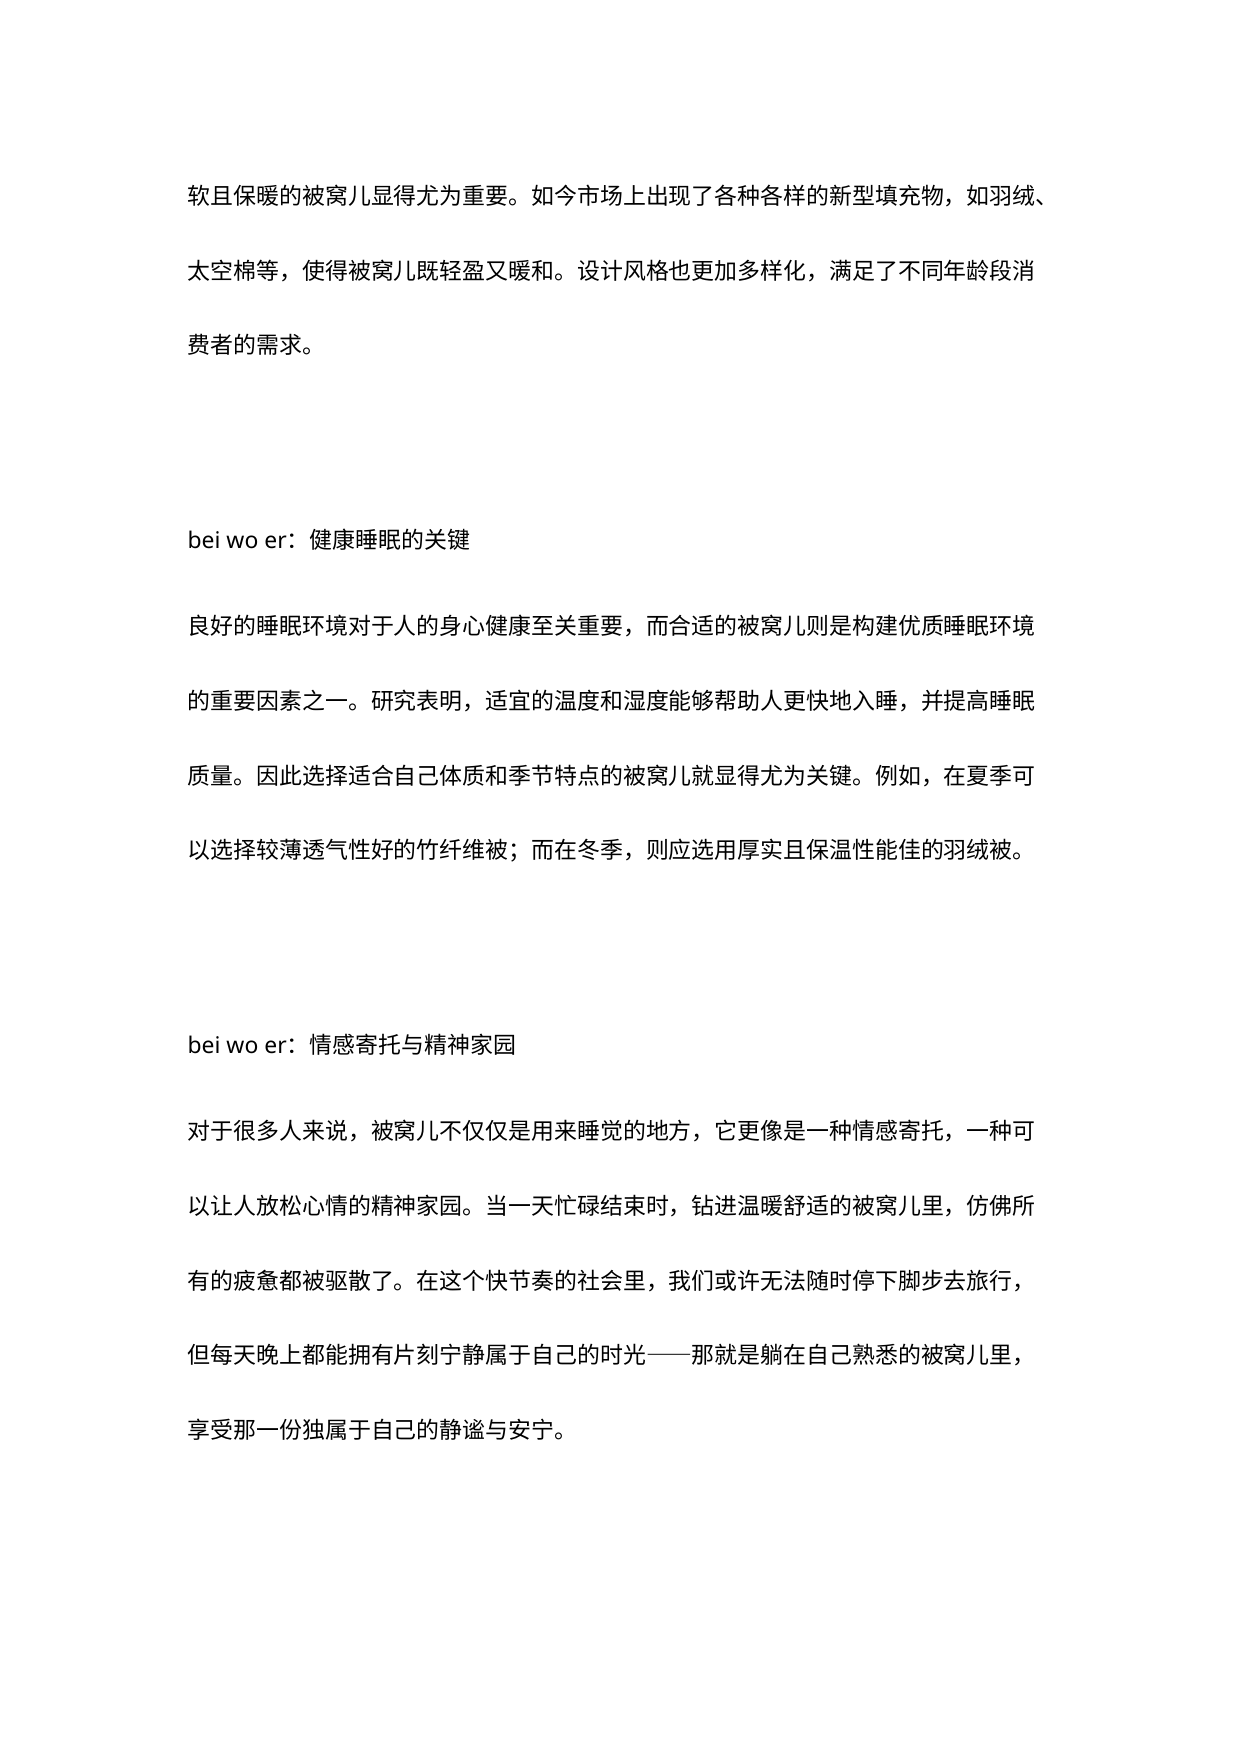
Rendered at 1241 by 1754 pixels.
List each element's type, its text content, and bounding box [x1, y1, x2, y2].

text bei wo er：健康睡眠的关键 [187, 506, 1053, 571]
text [187, 162, 1053, 376]
text 良好的睡眠环境对于人的身心健康至关重要，而合适的被窝儿则是构建优质睡眠环境的重要因素之一。研究表明，适宜的温度和湿度能够帮助人更快地入睡，并提高睡眠质量。因此选择适合自己体质和季节特点的被窝儿就显得尤为关键。例如，在夏季可以选择较薄透气性好的竹纤维被；而在冬季，则应选用厚实且保温性能佳的羽绒被。 [187, 592, 1053, 881]
text 对于很多人来说，被窝儿不仅仅是用来睡觉的地方，它更像是一种情感寄托，一种可以让人放松心情的精神家园。当一天忙碌结束时，钻进温暖舒适的被窝儿里，仿佛所有的疲惫都被驱散了。在这个快节奏的社会里，我们或许无法随时停下脚步去旅行，但每天晚上都能拥有片刻宁静属于自己的时光——那就是躺在自己熟悉的被窝儿里，享受那一份独属于自己的静谧与安宁。 [187, 1097, 1053, 1461]
text bei wo er：情感寄托与精神家园 [187, 1011, 1053, 1076]
